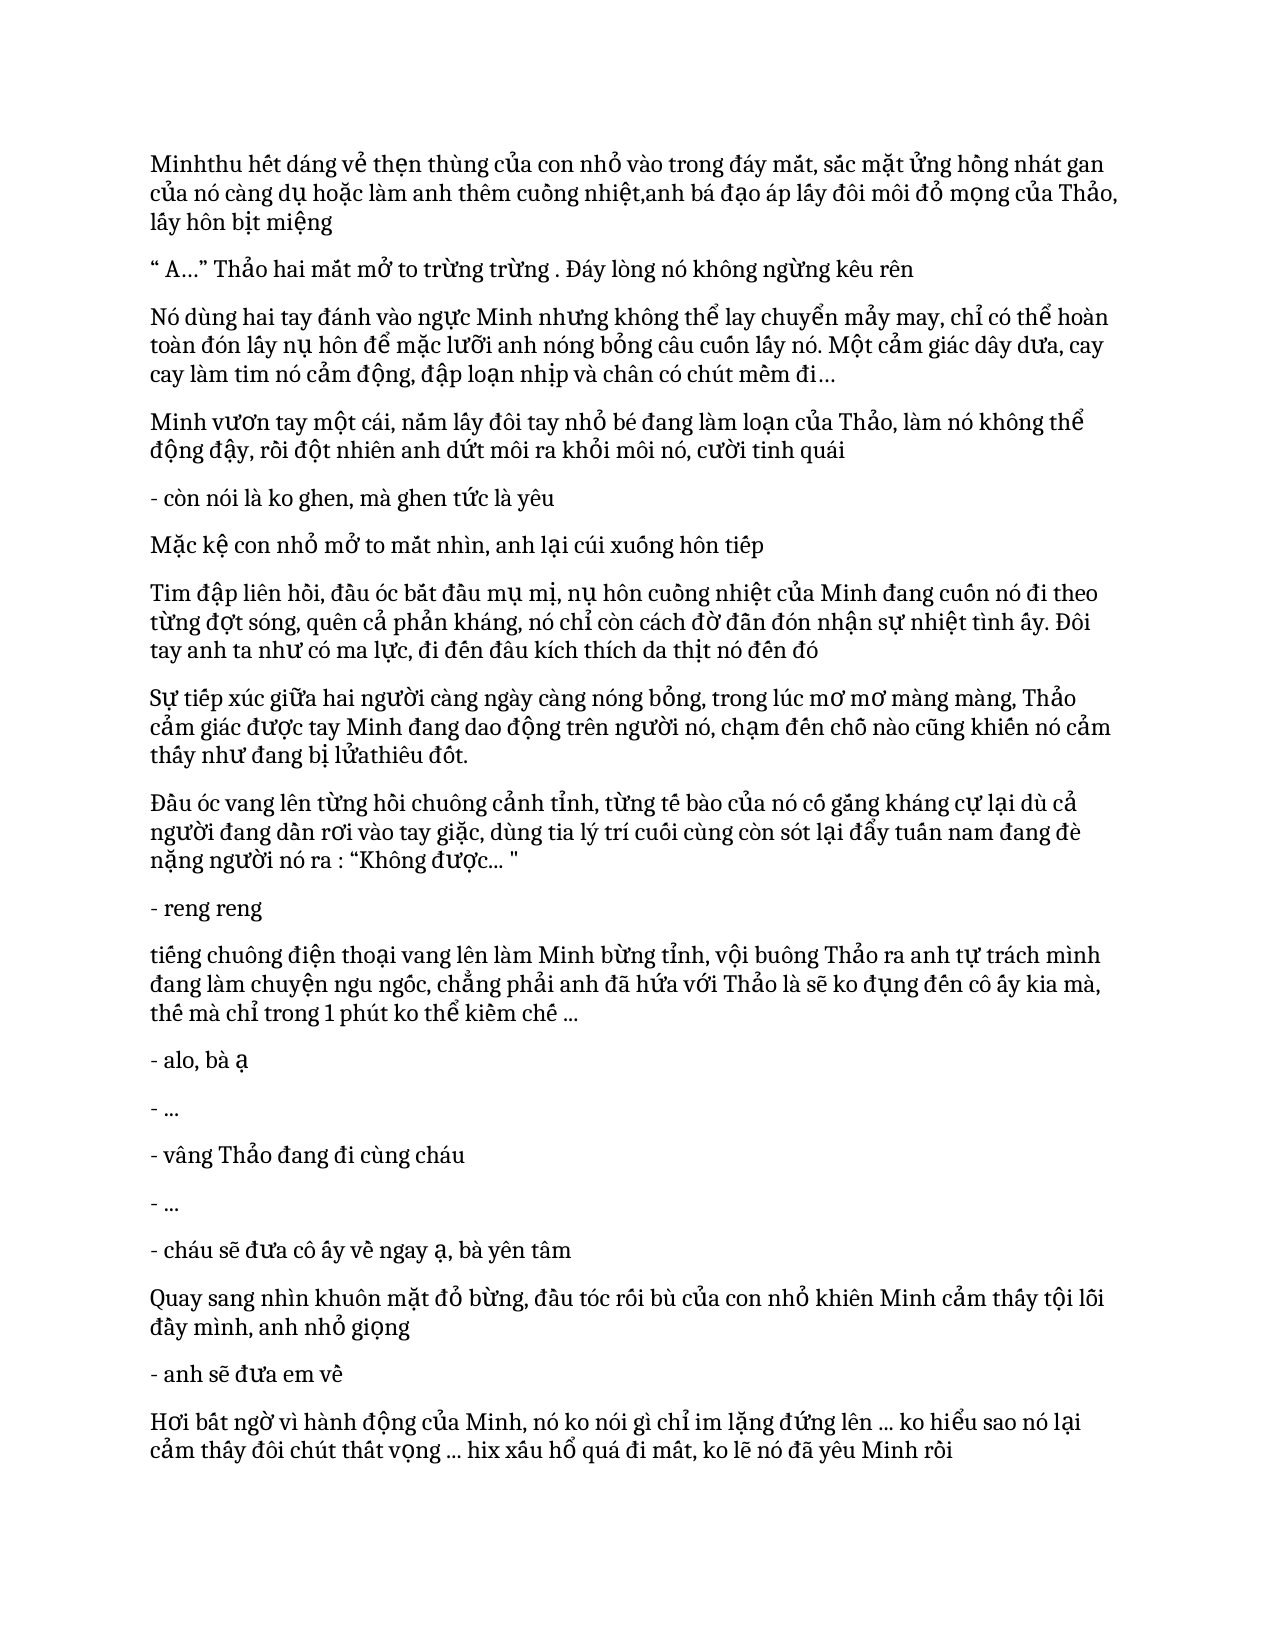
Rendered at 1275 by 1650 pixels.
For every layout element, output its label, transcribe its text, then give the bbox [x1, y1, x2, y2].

text “ A…” Thảo hai mắt mở to trừng trừng . Đáy lòng nó không ngừng kêu rên [150, 255, 1125, 284]
text Quay sang nhìn khuôn mặt đỏ bừng, đầu tóc rối bù của con nhỏ khiên Minh cảm thấy tội lỗi đầy mình, anh nhỏ giọng [150, 1284, 1125, 1341]
text Hơi bất ngờ vì hành động của Minh, nó ko nói gì chỉ im lặng đứng lên ... ko hiểu sao nó lại cảm thấy đôi chút thất vọng ... hix xấu hổ quá đi mất, ko lẽ nó đã yêu Minh rồi [150, 1407, 1125, 1465]
text - reng reng [150, 894, 1125, 922]
text Tim đập liên hồi, đầu óc bắt đầu mụ mị, nụ hôn cuồng nhiệt của Minh đang cuốn nó đi theo từng đợt sóng, quên cả phản kháng, nó chỉ còn cách đờ đẫn đón nhận sự nhiệt tình ấy. Đôi tay anh ta như có ma lực, đi đến đâu kích thích da thịt nó đến đó [150, 579, 1125, 665]
text - alo, bà ạ [150, 1046, 1125, 1075]
text - ... [150, 1094, 1125, 1122]
text - cháu sẽ đưa cô ấy về ngay ạ, bà yên tâm [150, 1236, 1125, 1265]
text tiếng chuông điện thoại vang lên làm Minh bừng tỉnh, vội buông Thảo ra anh tự trách mình đang làm chuyện ngu ngốc, chẳng phải anh đã hứa với Thảo là sẽ ko đụng đến cô ấy kia mà, thế mà chỉ trong 1 phút ko thể kiềm chế ... [150, 941, 1125, 1027]
text Minhthu hết dáng vẻ thẹn thùng của con nhỏ vào trong đáy mắt, sắc mặt ửng hồng nhát gan của nó càng dụ hoặc làm anh thêm cuồng nhiệt,anh bá đạo áp lấy đôi môi đỏ mọng của Thảo, lấy hôn bịt miệng [150, 150, 1125, 236]
text Đầu óc vang lên từng hồi chuông cảnh tỉnh, từng tế bào của nó cố gắng kháng cự lại dù cả người đang dần rơi vào tay giặc, dùng tia lý trí cuối cùng còn sót lại đẩy tuấn nam đang đè nặng người nó ra : “Không được... " [150, 789, 1125, 875]
text Minh vươn tay một cái, nắm lấy đôi tay nhỏ bé đang làm loạn của Thảo, làm nó không thể động đậy, rồi đột nhiên anh dứt môi ra khỏi môi nó, cười tinh quái [150, 407, 1125, 465]
text Nó dùng hai tay đánh vào ngực Minh nhưng không thể lay chuyển mảy may, chỉ có thể hoàn toàn đón lấy nụ hôn để mặc lưỡi anh nóng bỏng câu cuốn lấy nó. Một cảm giác dây dưa, cay cay làm tim nó cảm động, đập loạn nhịp và chân có chút mềm đi… [150, 302, 1125, 389]
text - ... [150, 1189, 1125, 1217]
text Mặc kệ con nhỏ mở to mắt nhìn, anh lại cúi xuống hôn tiếp [150, 531, 1125, 560]
text - còn nói là ko ghen, mà ghen tức là yêu [150, 484, 1125, 512]
text - anh sẽ đưa em về [150, 1360, 1125, 1389]
text Sự tiếp xúc giữa hai người càng ngày càng nóng bỏng, trong lúc mơ mơ màng màng, Thảo cảm giác được tay Minh đang dao động trên người nó, chạm đến chỗ nào cũng khiến nó cảm thấy như đang bị lửathiêu đốt. [150, 684, 1125, 770]
text - vâng Thảo đang đi cùng cháu [150, 1141, 1125, 1170]
